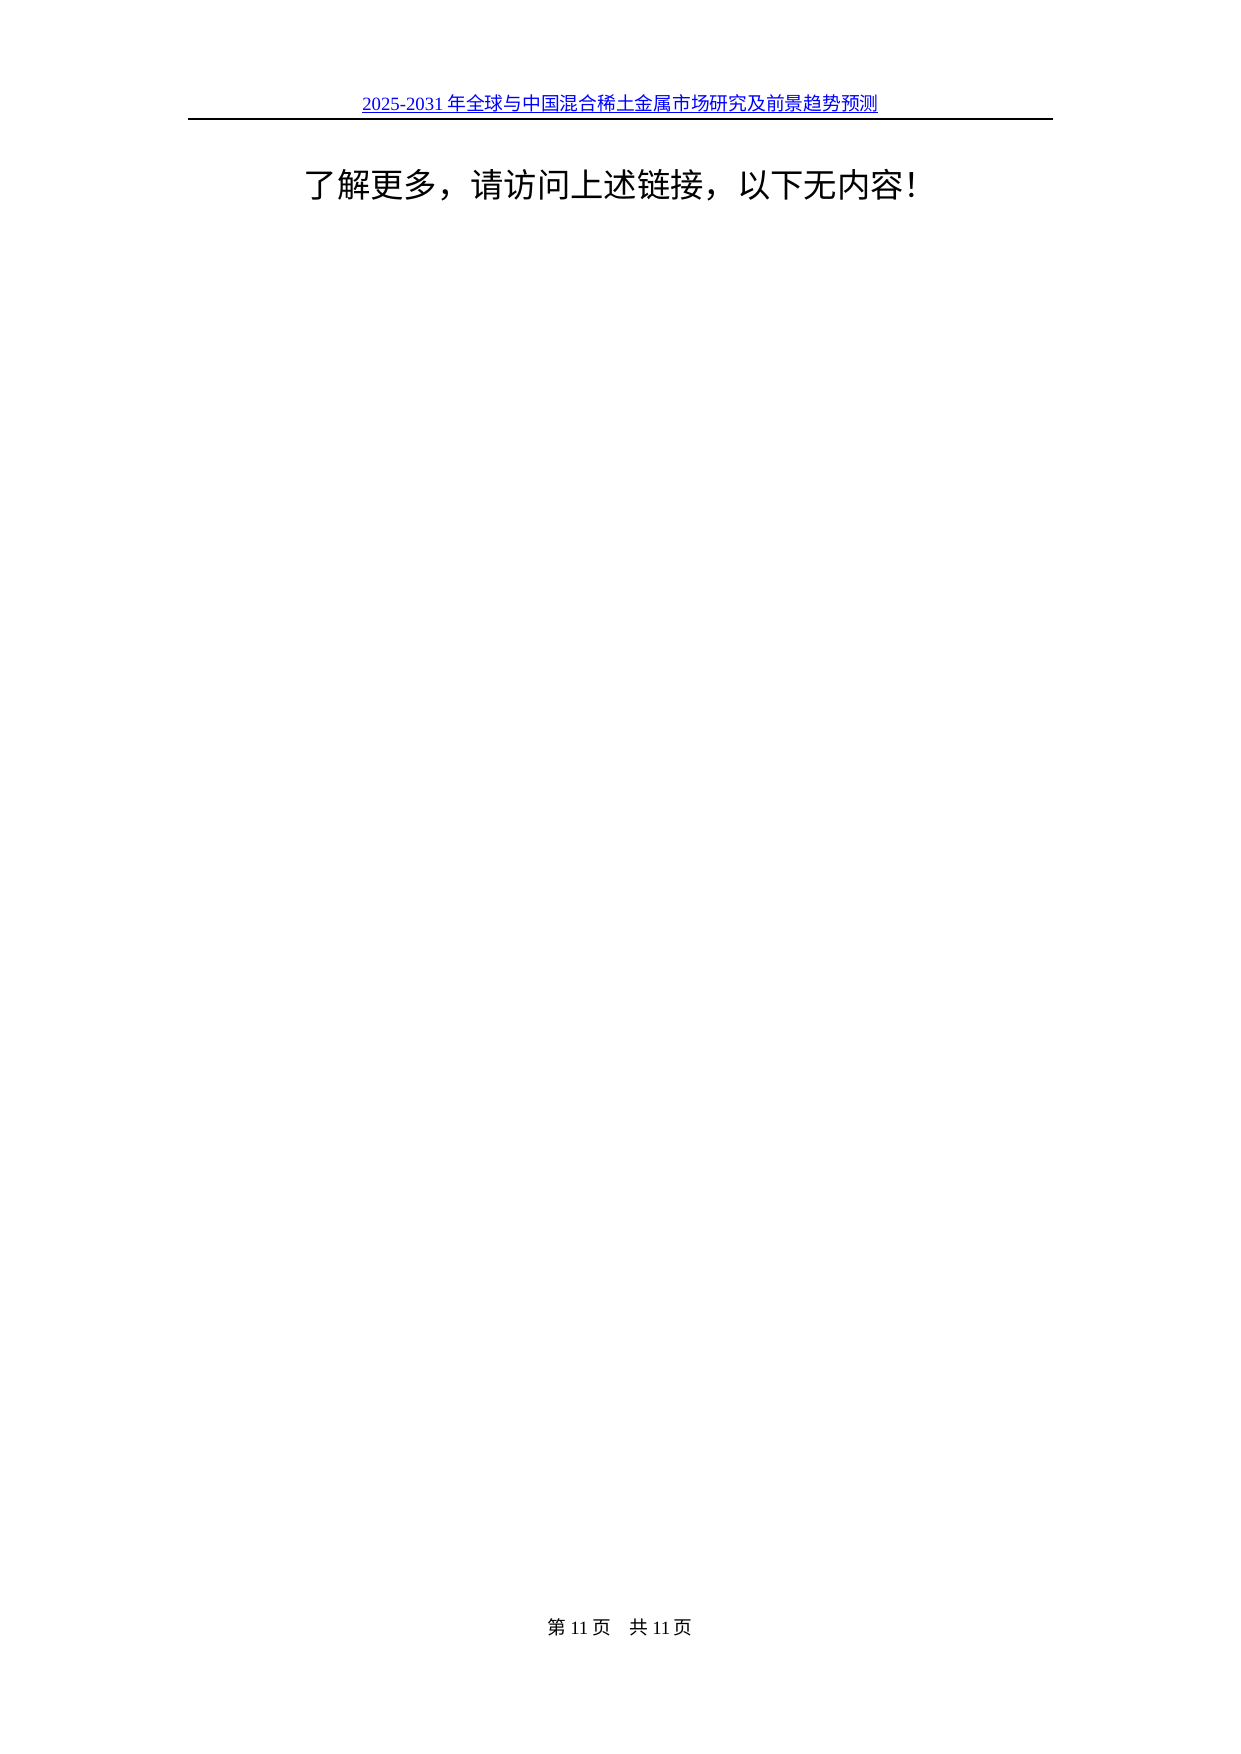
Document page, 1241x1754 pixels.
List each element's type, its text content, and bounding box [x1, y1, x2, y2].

title 了解更多，请访问上述链接，以下无内容！ [187, 150, 1053, 215]
